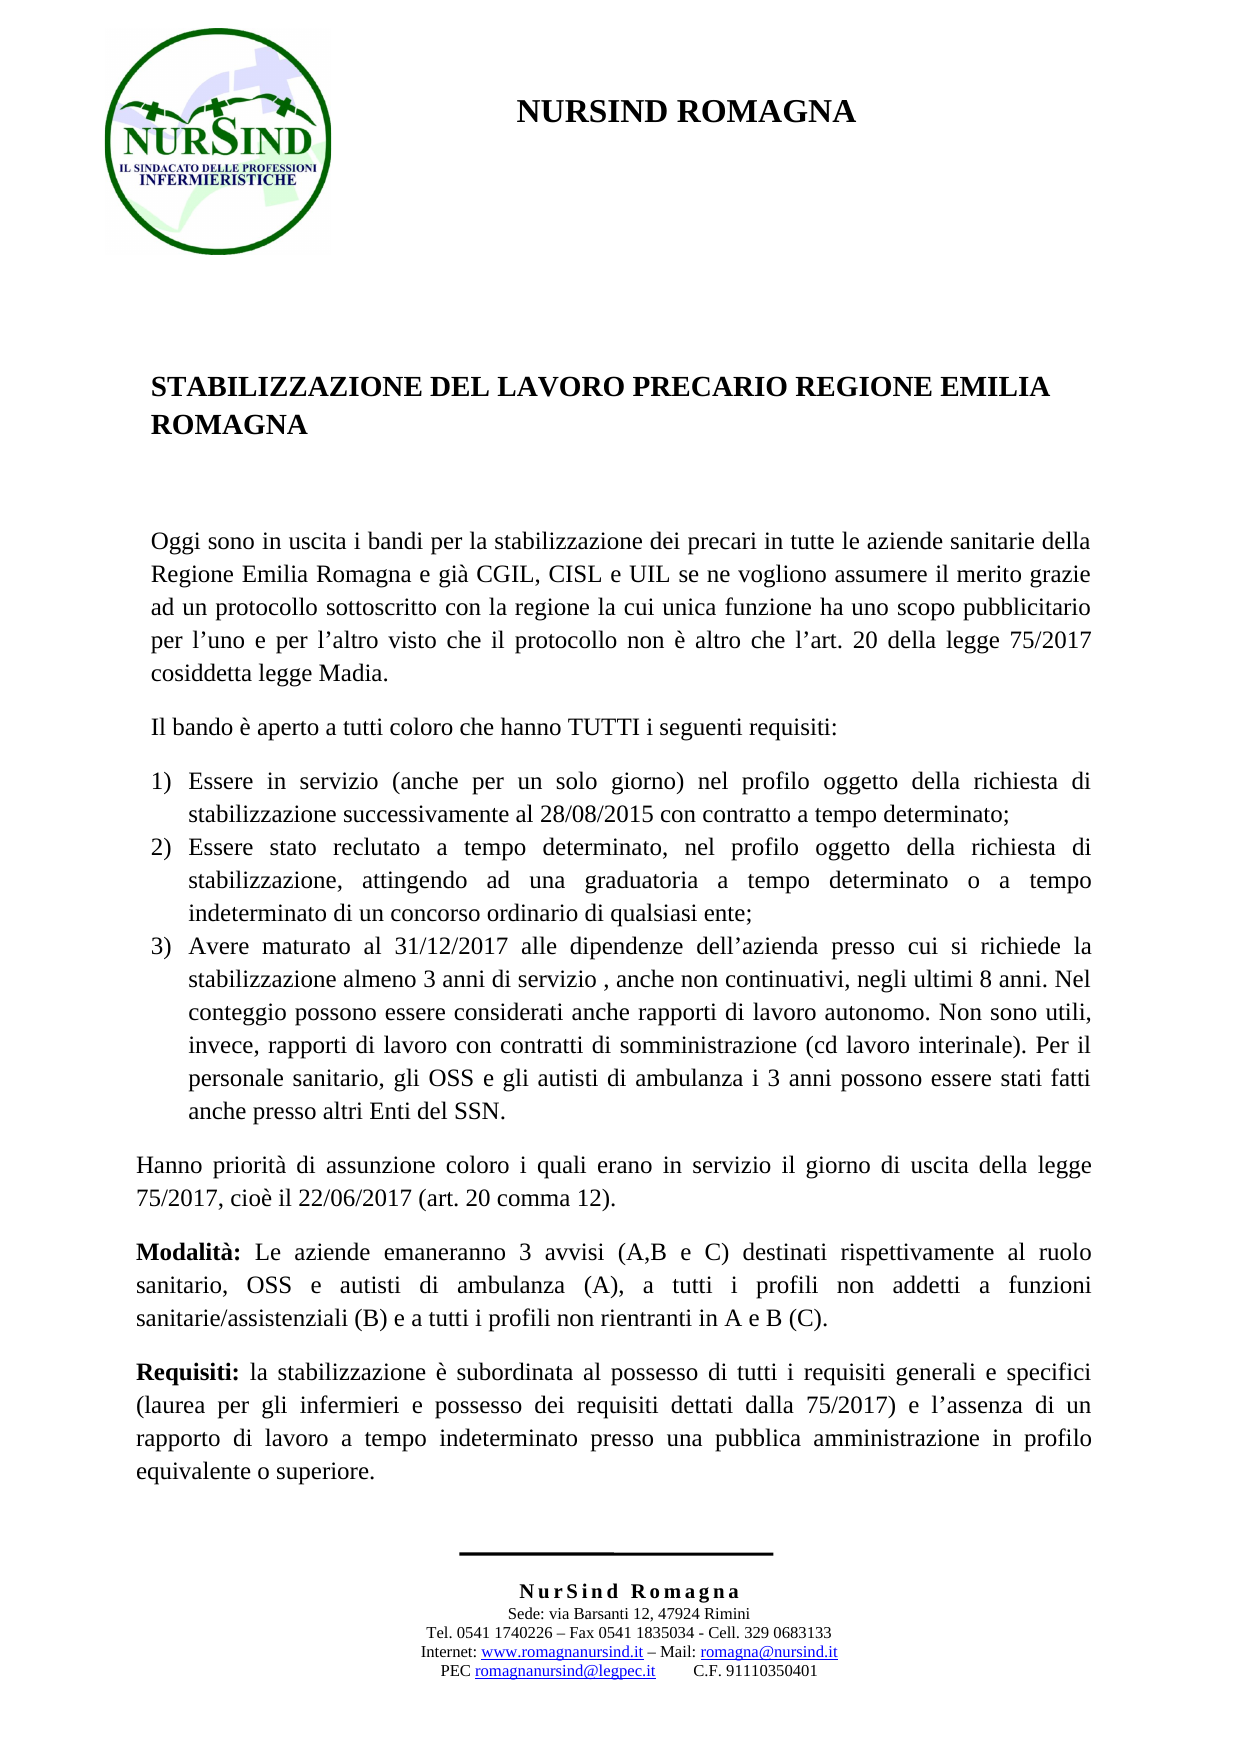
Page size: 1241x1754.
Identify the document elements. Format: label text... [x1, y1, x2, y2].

text Hanno priorità di assunzione coloro i quali erano in servizio il giorno di uscita della legge 75/2017, cioè il 22/06/2017 (art. 20 comma 12). [136, 1150, 1093, 1212]
text Modalità: Le aziende emaneranno 3 avvisi (A,B e C) destinati rispettivamente al ruolo sanitario, OSS e autisti di ambulanza (A), a tutti i profili non addetti a funzioni sanitarie/assistenziali (B) e a tutti i profili non rientranti in A e B (C). [136, 1237, 1093, 1332]
text STABILIZZAZIONE DEL LAVORO PRECARIO REGIONE EMILIA ROMAGNA [151, 369, 1093, 441]
text Il bando è aperto a tutti coloro che hanno TUTTI i seguenti requisiti: [151, 712, 1093, 741]
picture [104, 28, 332, 253]
text Oggi sono in uscita i bandi per la stabilizzazione dei precari in tutte le aziende sanitarie della Regione Emilia Romagna e già CGIL, CISL e UIL se ne vogliono assumere il merito grazie ad un protocollo sottoscritto con la regione la cui unica funzione ha uno scopo pubblicitario per l’uno e per l’altro visto che il protocollo non è altro che l’art. 20 della legge 75/2017 cosiddetta legge Madia. [151, 526, 1093, 687]
list Essere stato reclutato a tempo determinato, nel profilo oggetto della richiesta di stabilizzazione, attingendo ad una graduatoria a tempo determinato o a tempo indeterminato di un concorso ordinario di qualsiasi ente; [151, 832, 1093, 927]
list Essere in servizio (anche per un solo giorno) nel profilo oggetto della richiesta di stabilizzazione successivamente al 28/08/2015 con contratto a tempo determinato; [151, 766, 1093, 828]
text Requisiti: la stabilizzazione è subordinata al possesso di tutti i requisiti generali e specifici (laurea per gli infermieri e possesso dei requisiti dettati dalla 75/2017) e l’assenza di un rapporto di lavoro a tempo indeterminato presso una pubblica amministrazione in profilo equivalente o superiore. [136, 1357, 1093, 1484]
list Avere maturato al 31/12/2017 alle dipendenze dell’azienda presso cui si richiede la stabilizzazione almeno 3 anni di servizio , anche non continuativi, negli ultimi 8 anni. Nel conteggio possono essere considerati anche rapporti di lavoro autonomo. Non sono utili, invece, rapporti di lavoro con contratti di somministrazione (cd lavoro interinale). Per il personale sanitario, gli OSS e gli autisti di ambulanza i 3 anni possono essere stati fatti anche presso altri Enti del SSN. [151, 931, 1093, 1125]
